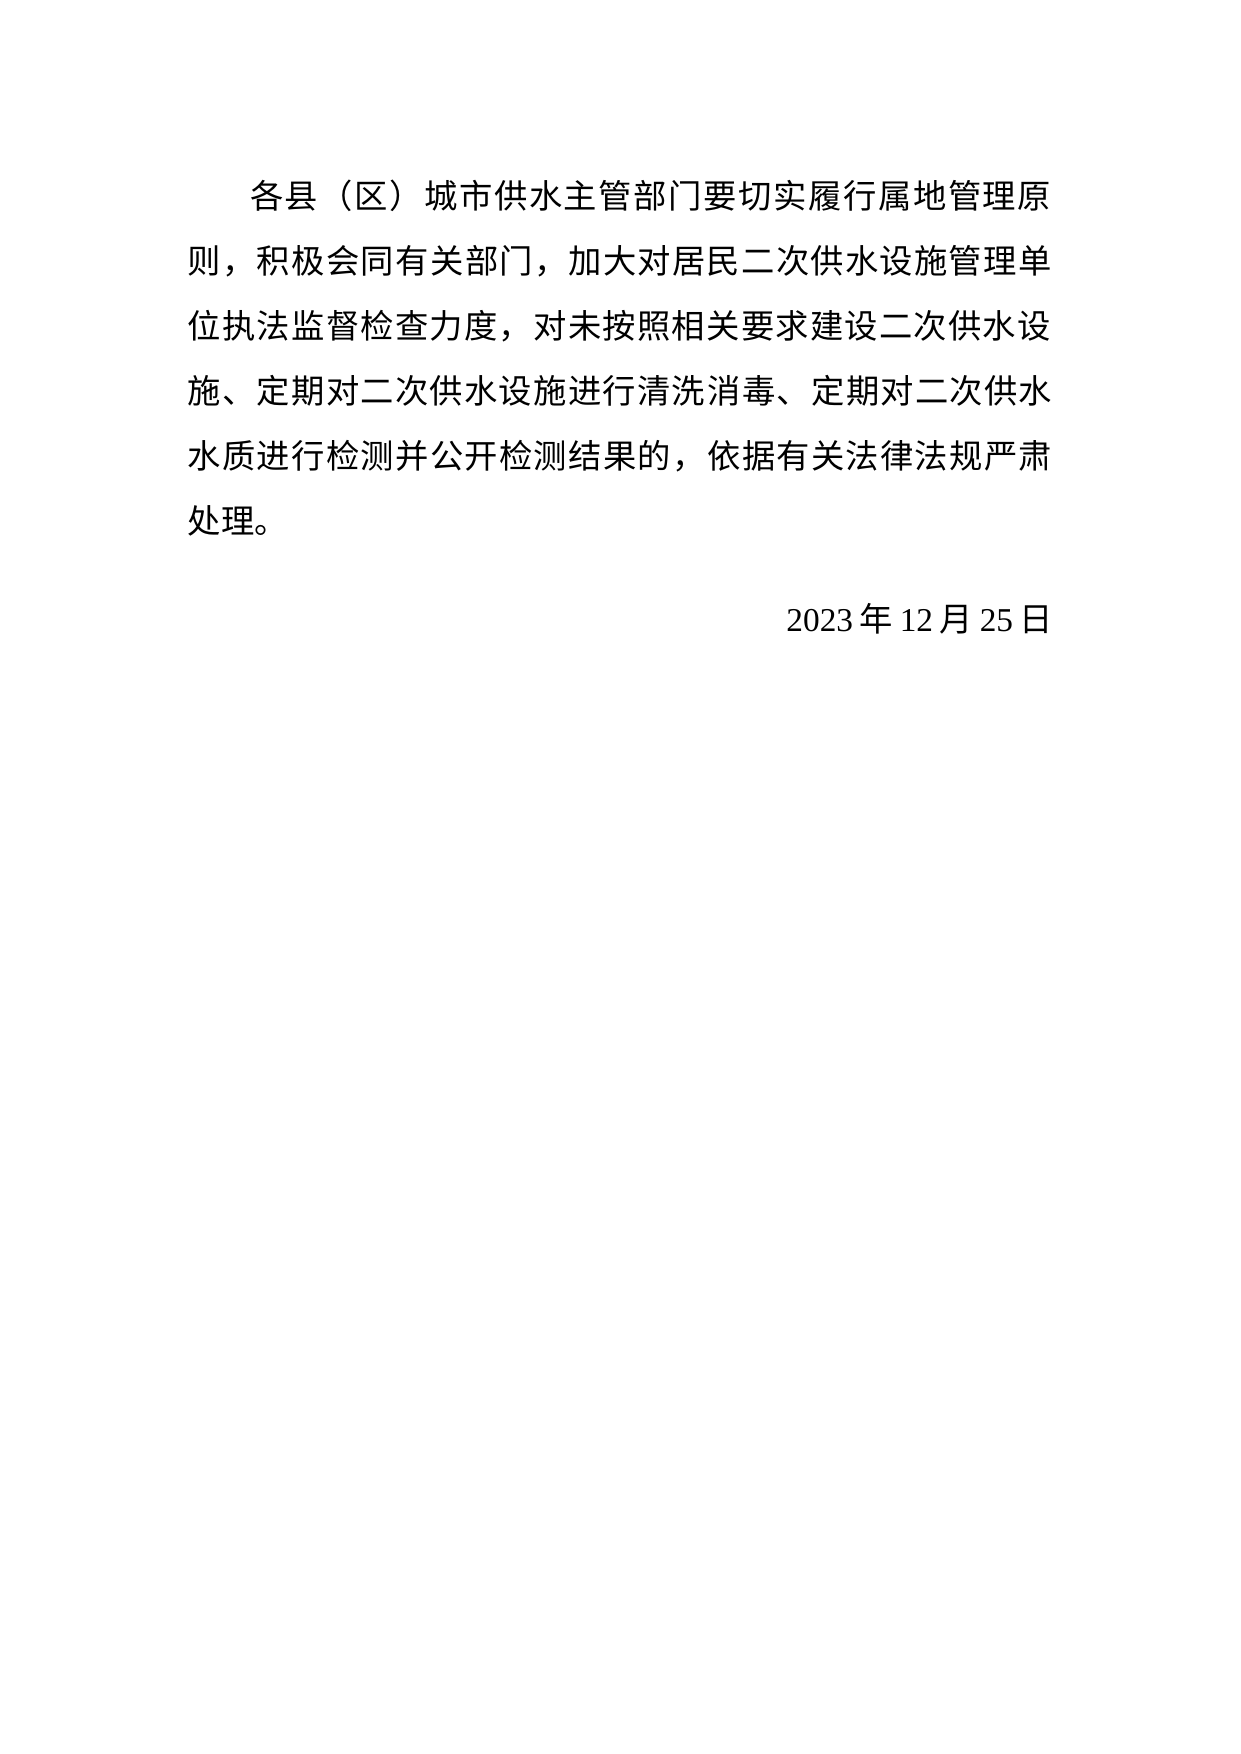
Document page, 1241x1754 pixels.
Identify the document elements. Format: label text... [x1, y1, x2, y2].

text 各县（区）城市供水主管部门要切实履行属地管理原则，积极会同有关部门，加大对居民二次供水设施管理单位执法监督检查力度，对未按照相关要求建设二次供水设施、定期对二次供水设施进行清洗消毒、定期对二次供水水质进行检测并公开检测结果的，依据有关法律法规严肃处理。 [187, 162, 1053, 552]
text 2023年12月25日 [187, 584, 1053, 649]
